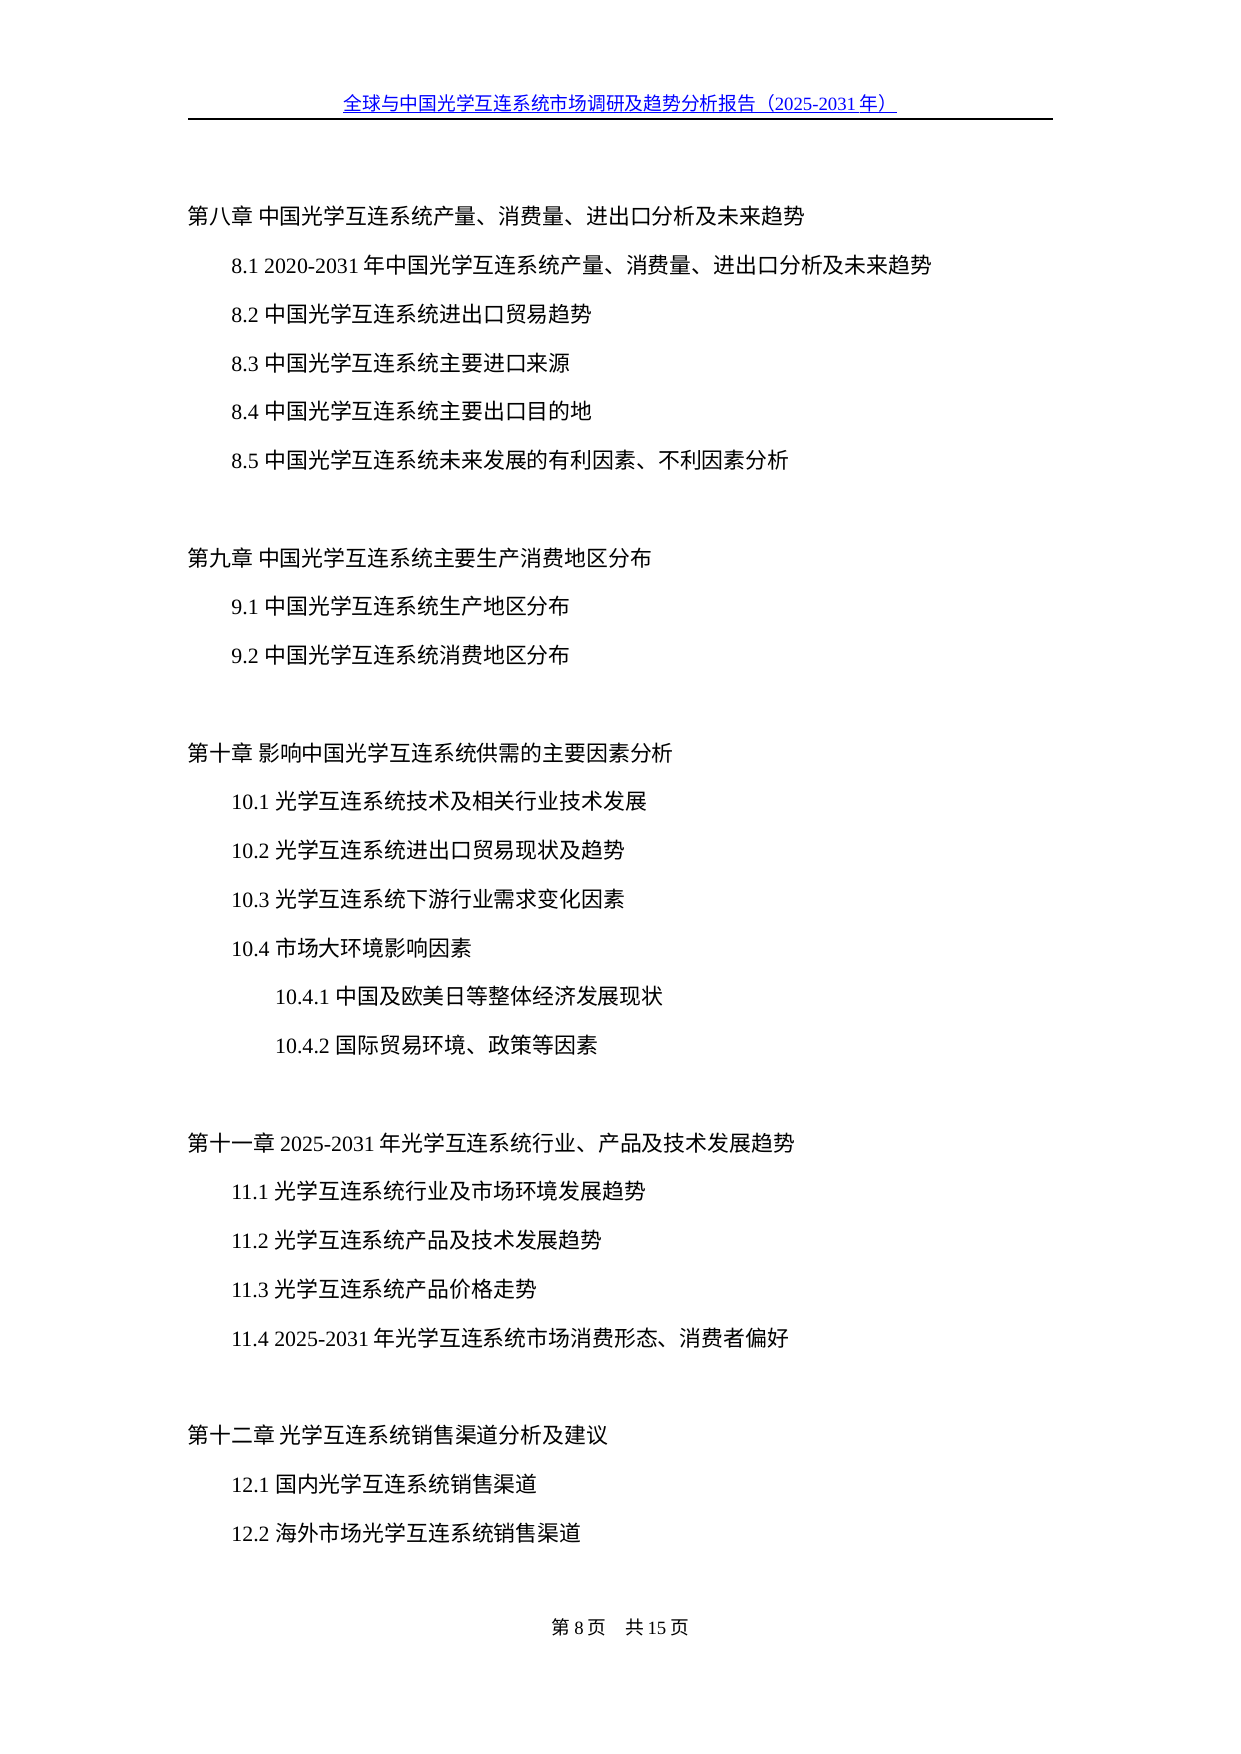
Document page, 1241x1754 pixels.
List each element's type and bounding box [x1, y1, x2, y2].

text [187, 150, 1053, 1548]
